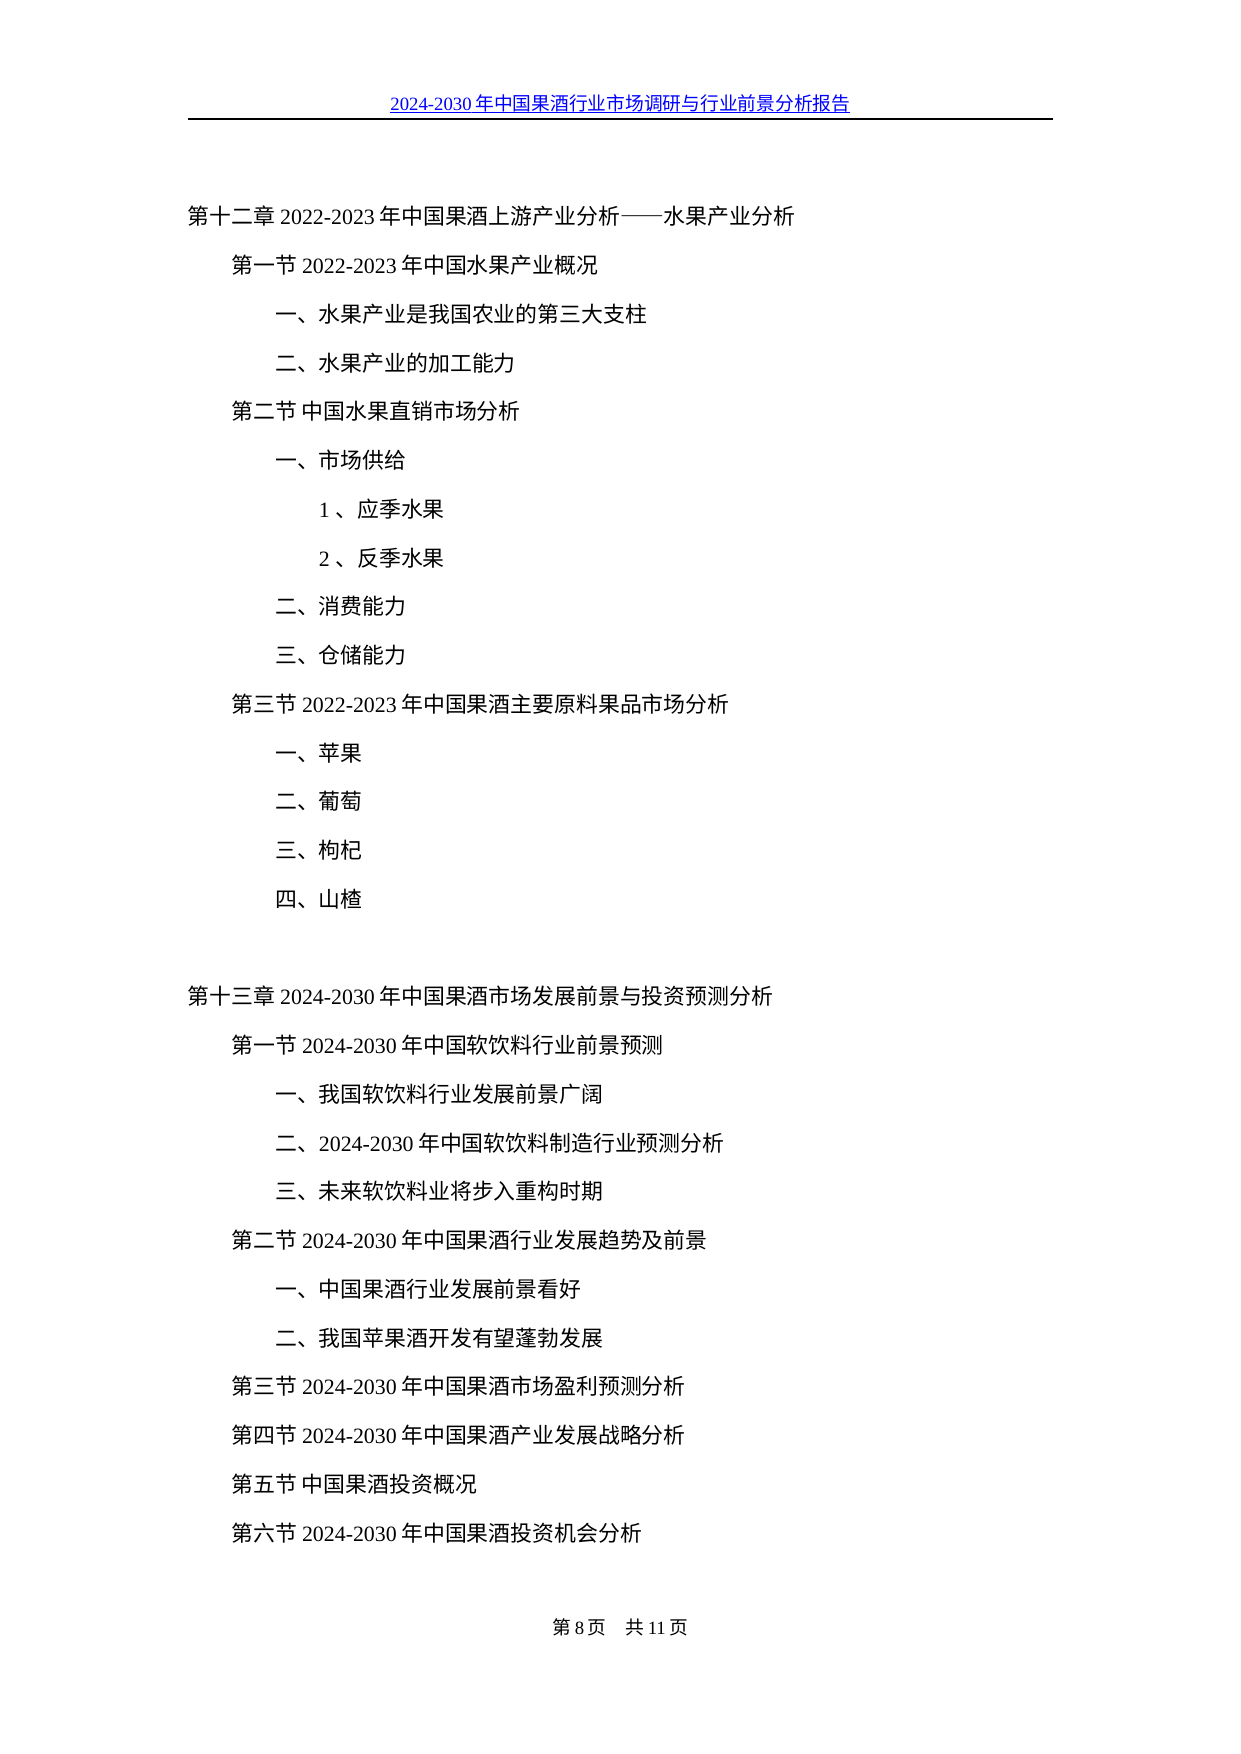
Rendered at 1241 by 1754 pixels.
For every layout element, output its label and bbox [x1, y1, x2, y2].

text [187, 150, 1053, 1548]
